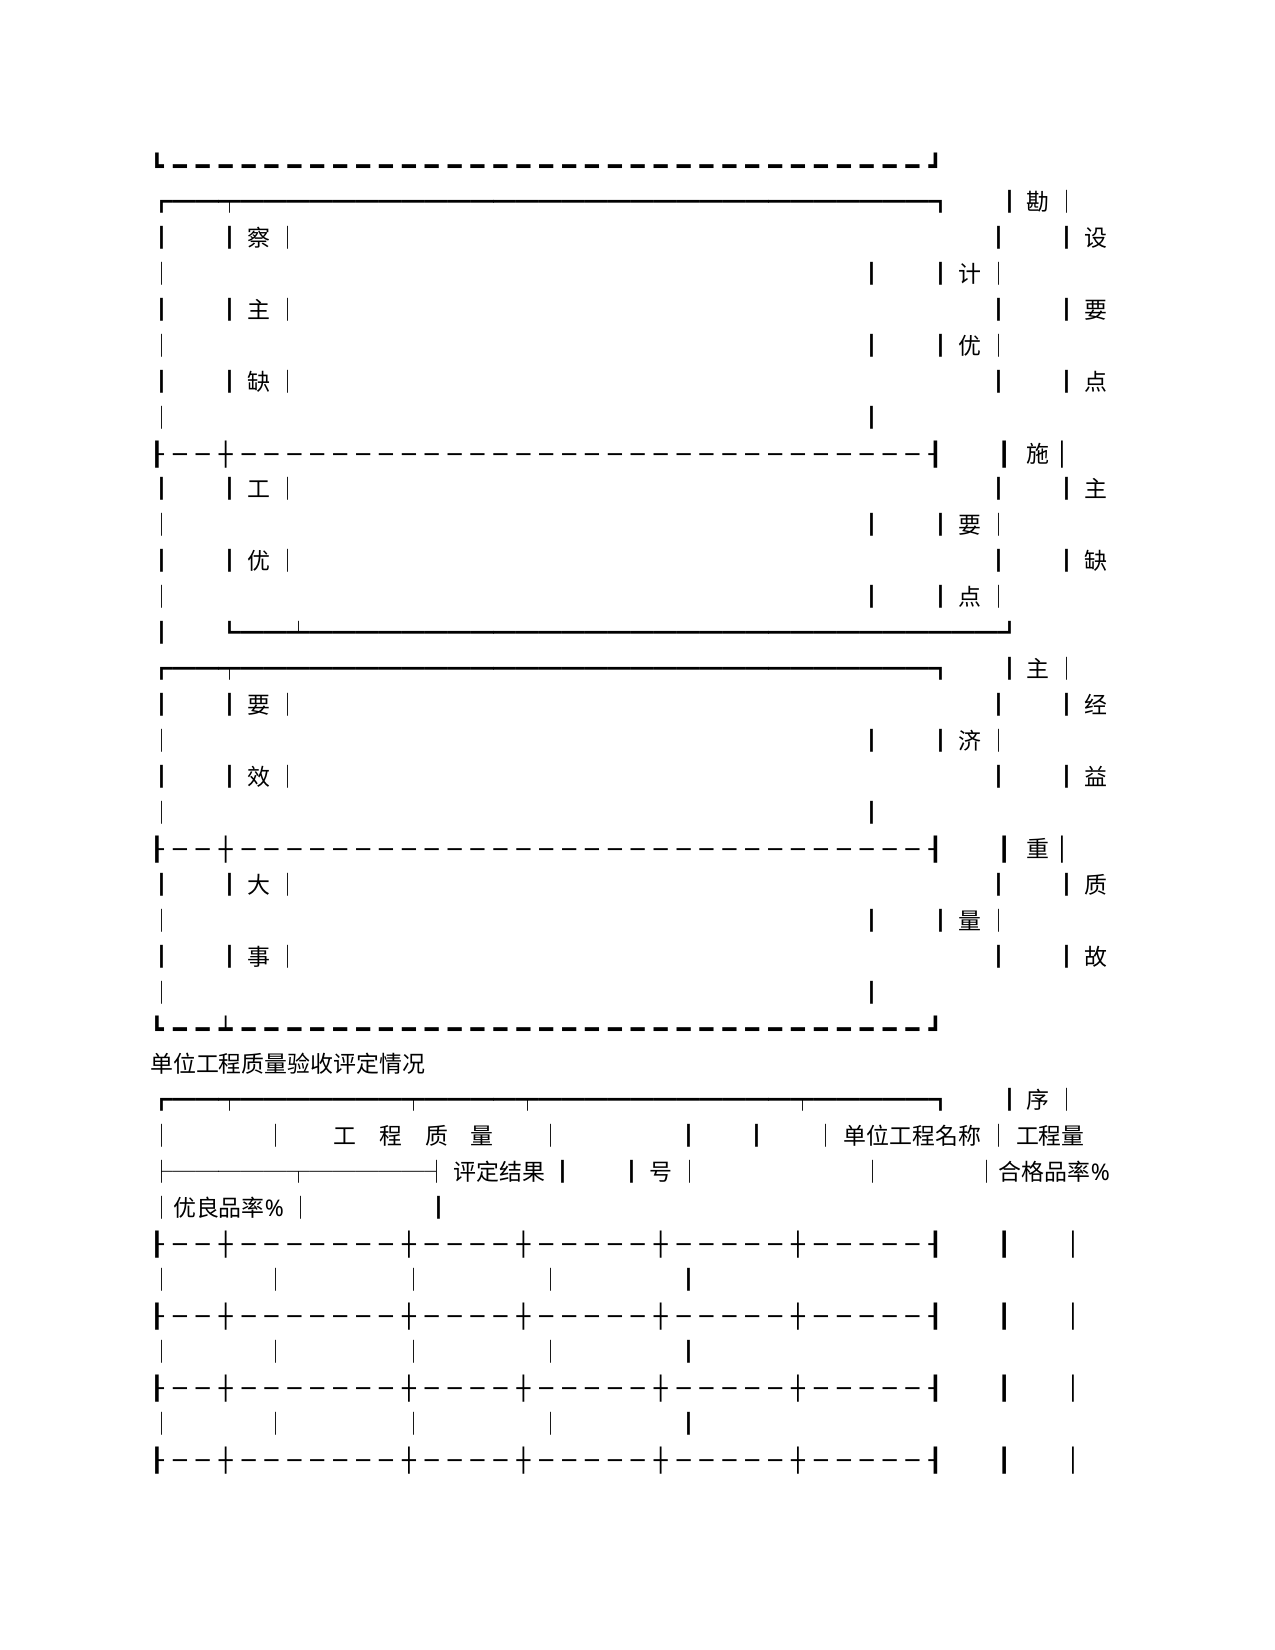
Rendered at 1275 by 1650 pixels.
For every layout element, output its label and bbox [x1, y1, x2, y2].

text [150, 150, 1125, 1475]
